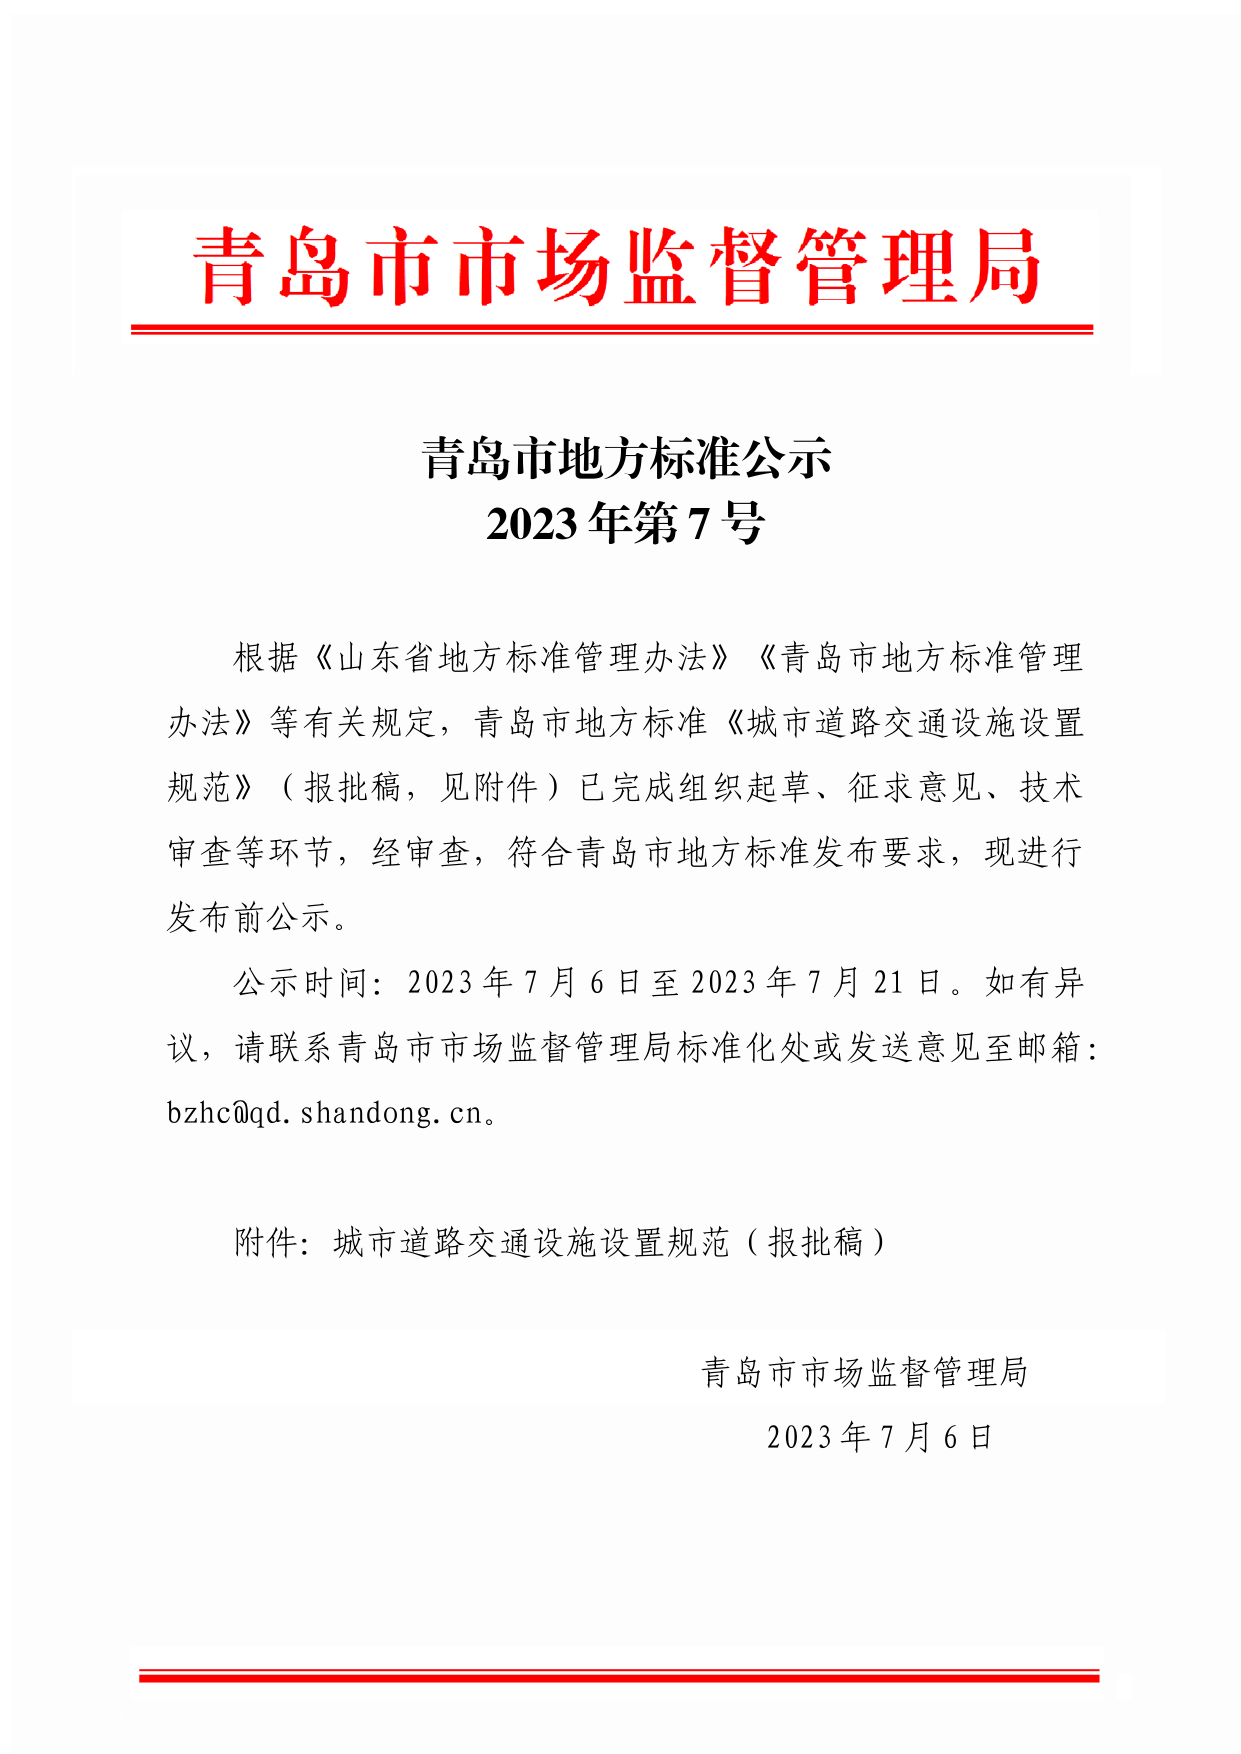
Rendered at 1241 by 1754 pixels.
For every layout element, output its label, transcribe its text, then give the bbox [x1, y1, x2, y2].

text 2023年第7号 [165, 493, 1087, 558]
text 2023年7月6日 [165, 1403, 1087, 1468]
picture [11, 14, 1241, 1754]
text 根据《山东省地方标准管理办法》《青岛市地方标准管理办法》等有关规定，青岛市地方标准《城市道路交通设施设置规范》（报批稿，见附件）已完成组织起草、征求意见、技术审查等环节，经审查，符合青岛市地方标准发布要求，现进行发布前公示。 [165, 623, 1087, 948]
text 附件：城市道路交通设施设置规范（报批稿） [165, 1208, 1087, 1273]
text 公示时间：2023年7月6日至2023年7月21日。如有异议，请联系青岛市市场监督管理局标准化处或发送意见至邮箱：bzhc@qd.shandong.cn。 [165, 948, 1087, 1143]
text 青岛市地方标准公示 [165, 428, 1087, 493]
text 青岛市市场监督管理局 [165, 1338, 1087, 1403]
